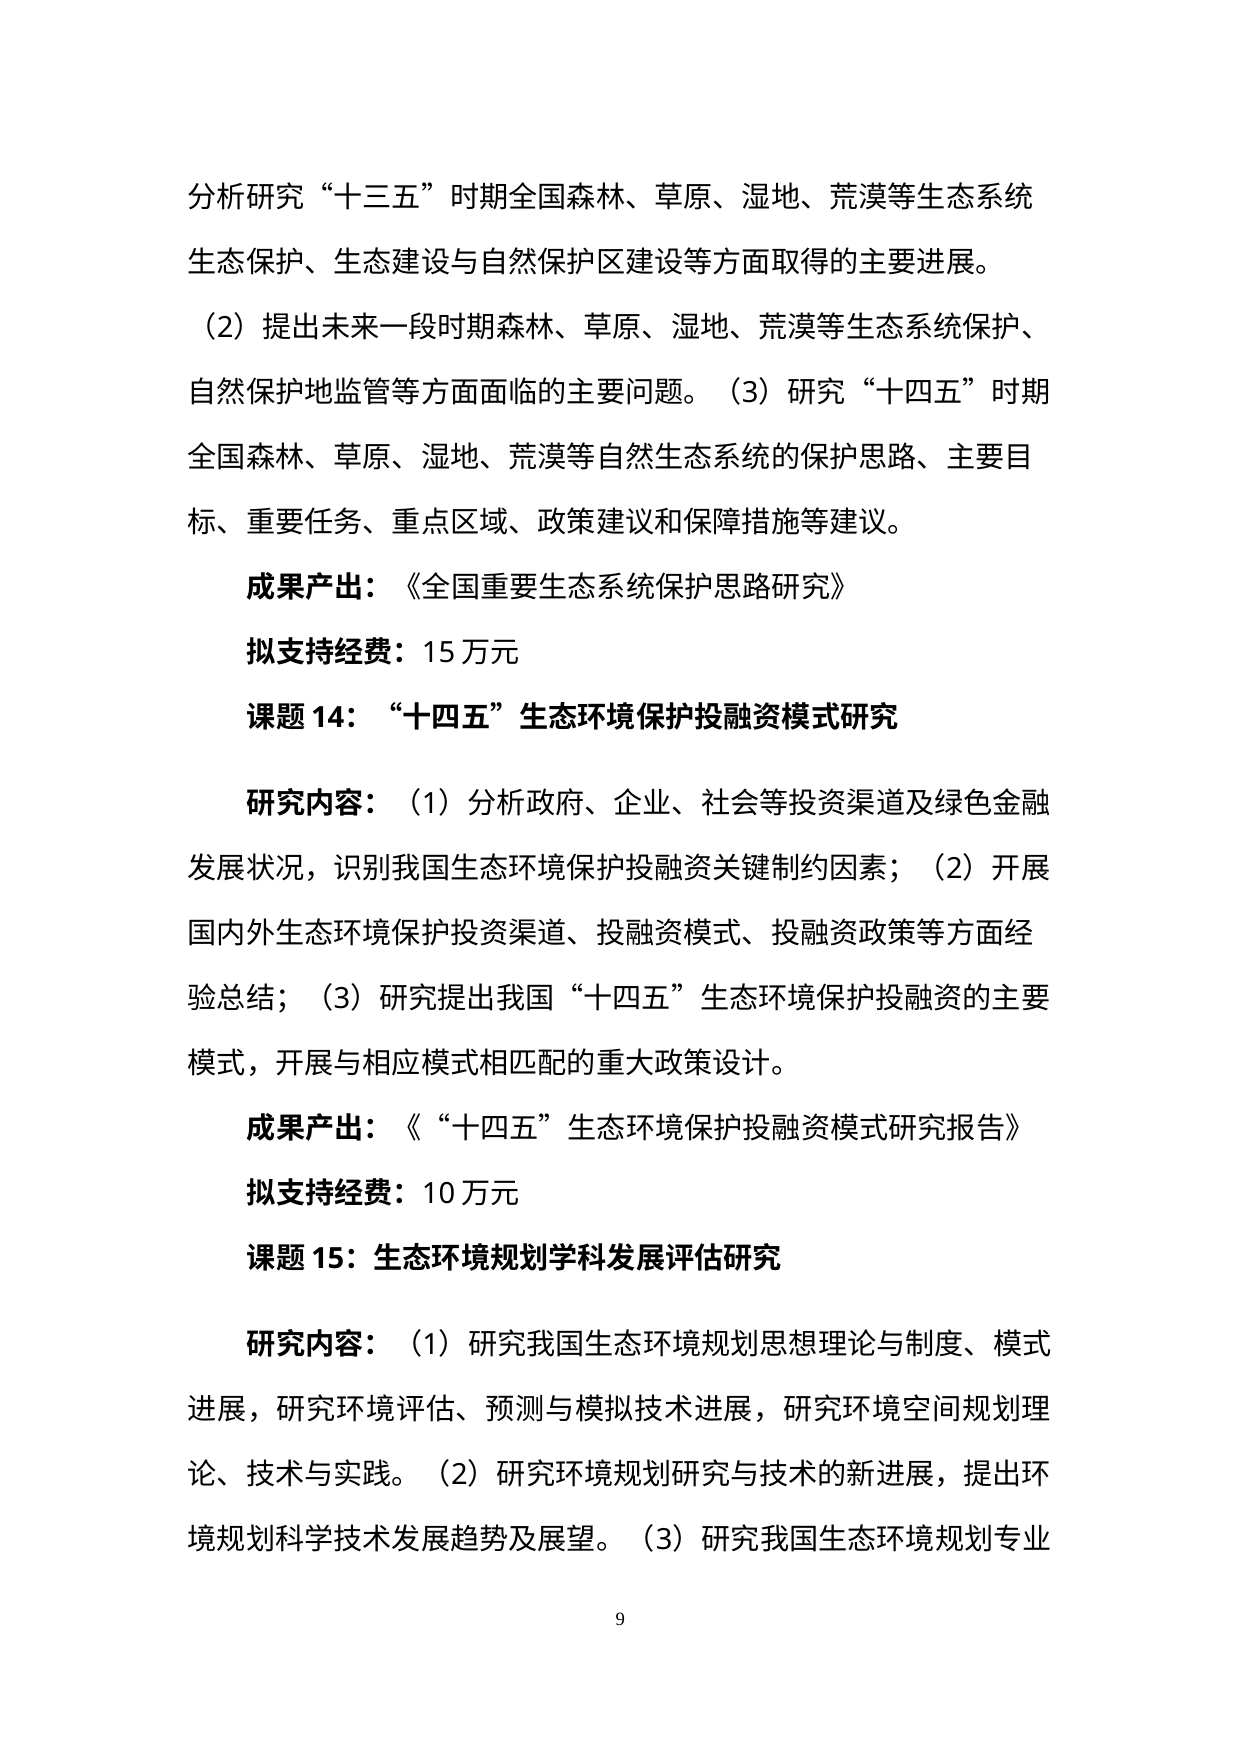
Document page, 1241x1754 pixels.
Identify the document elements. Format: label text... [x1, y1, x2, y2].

text 成果产出：《“十四五”生态环境保护投融资模式研究报告》 [187, 1093, 1053, 1158]
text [187, 162, 1053, 552]
text 研究内容：（1）分析政府、企业、社会等投资渠道及绿色金融发展状况，识别我国生态环境保护投融资关键制约因素；（2）开展国内外生态环境保护投资渠道、投融资模式、投融资政策等方面经验总结；（3）研究提出我国“十四五”生态环境保护投融资的主要模式，开展与相应模式相匹配的重大政策设计。 [187, 768, 1053, 1093]
subtitle 课题14：“十四五”生态环境保护投融资模式研究 [187, 682, 1053, 747]
text 拟支持经费：15万元 [187, 617, 1053, 682]
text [187, 1309, 1053, 1569]
text 拟支持经费：10万元 [187, 1158, 1053, 1223]
subtitle 课题15：生态环境规划学科发展评估研究 [187, 1223, 1053, 1288]
text 成果产出：《全国重要生态系统保护思路研究》 [187, 552, 1053, 617]
